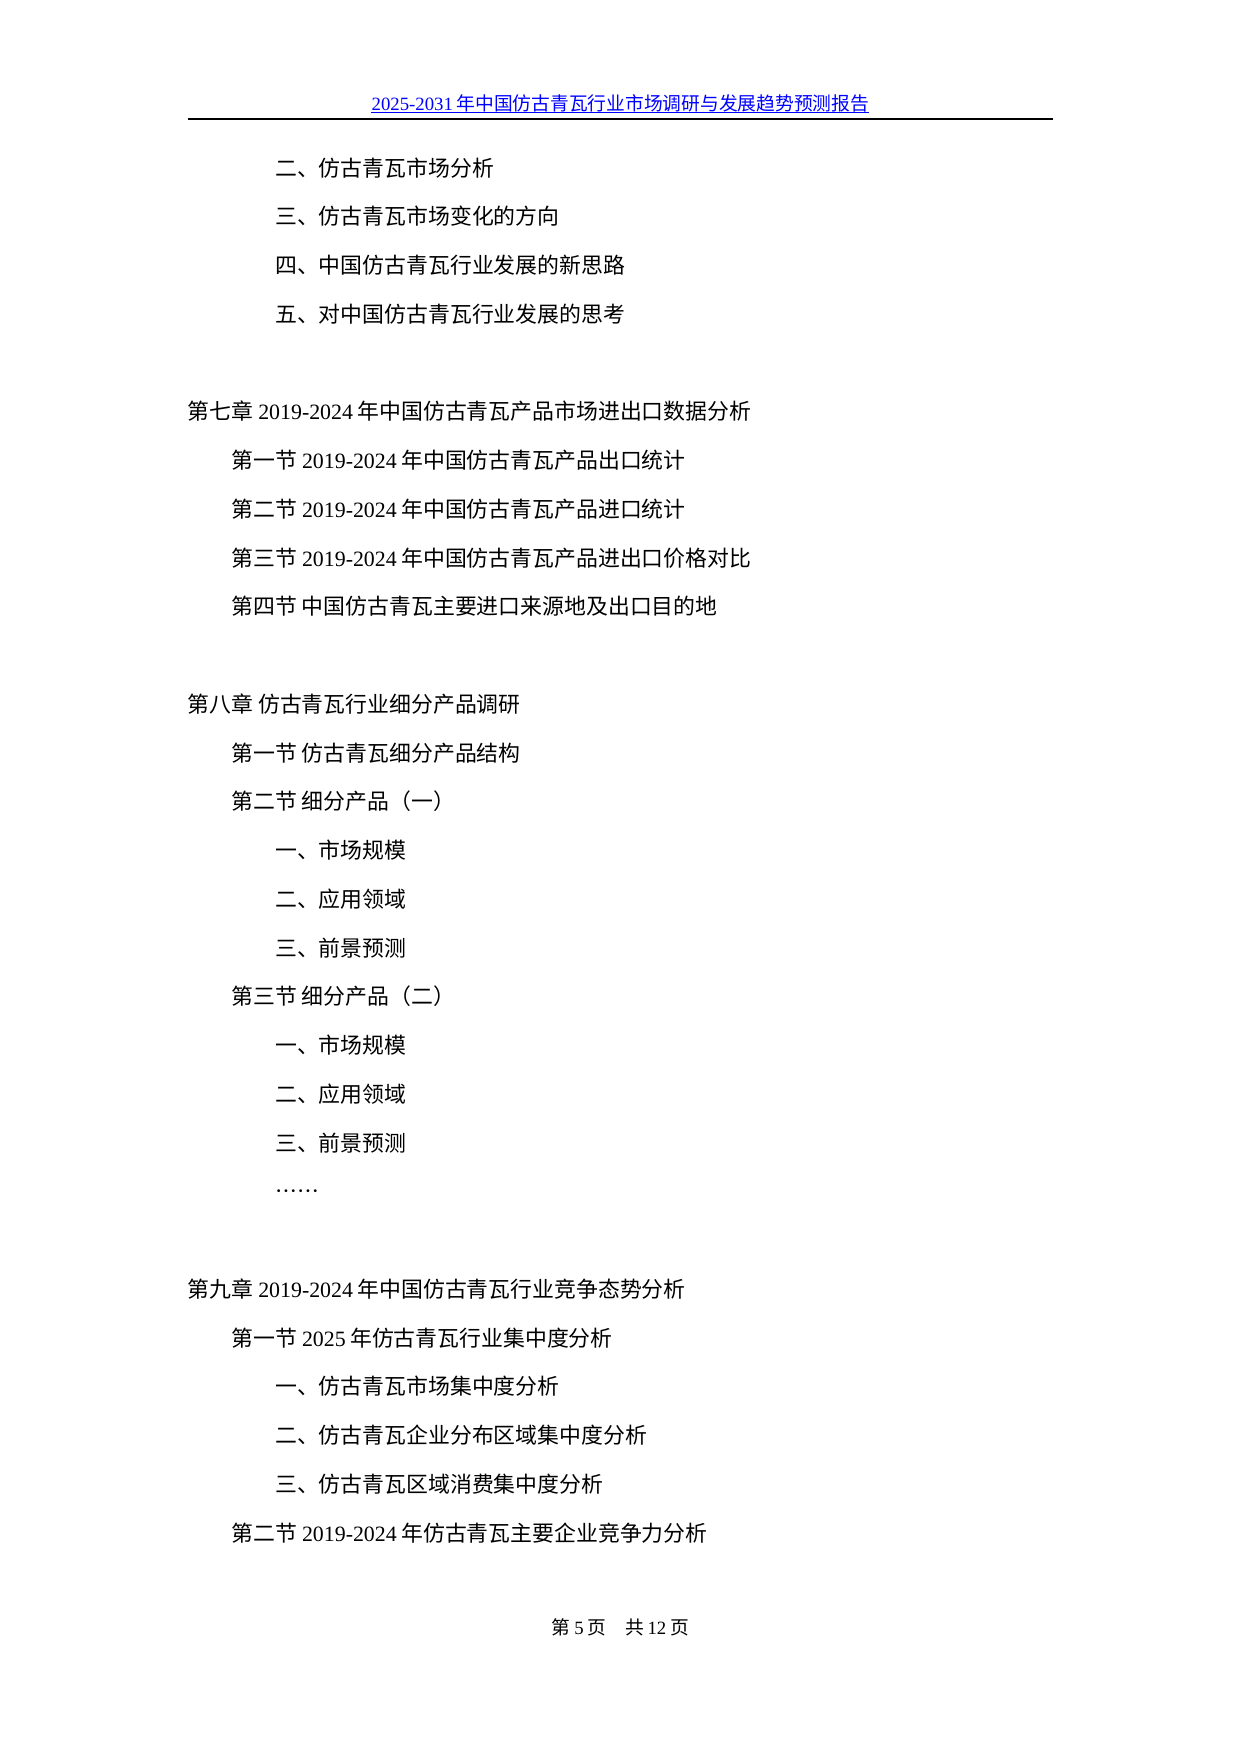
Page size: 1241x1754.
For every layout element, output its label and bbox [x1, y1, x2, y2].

text [187, 150, 1053, 1548]
